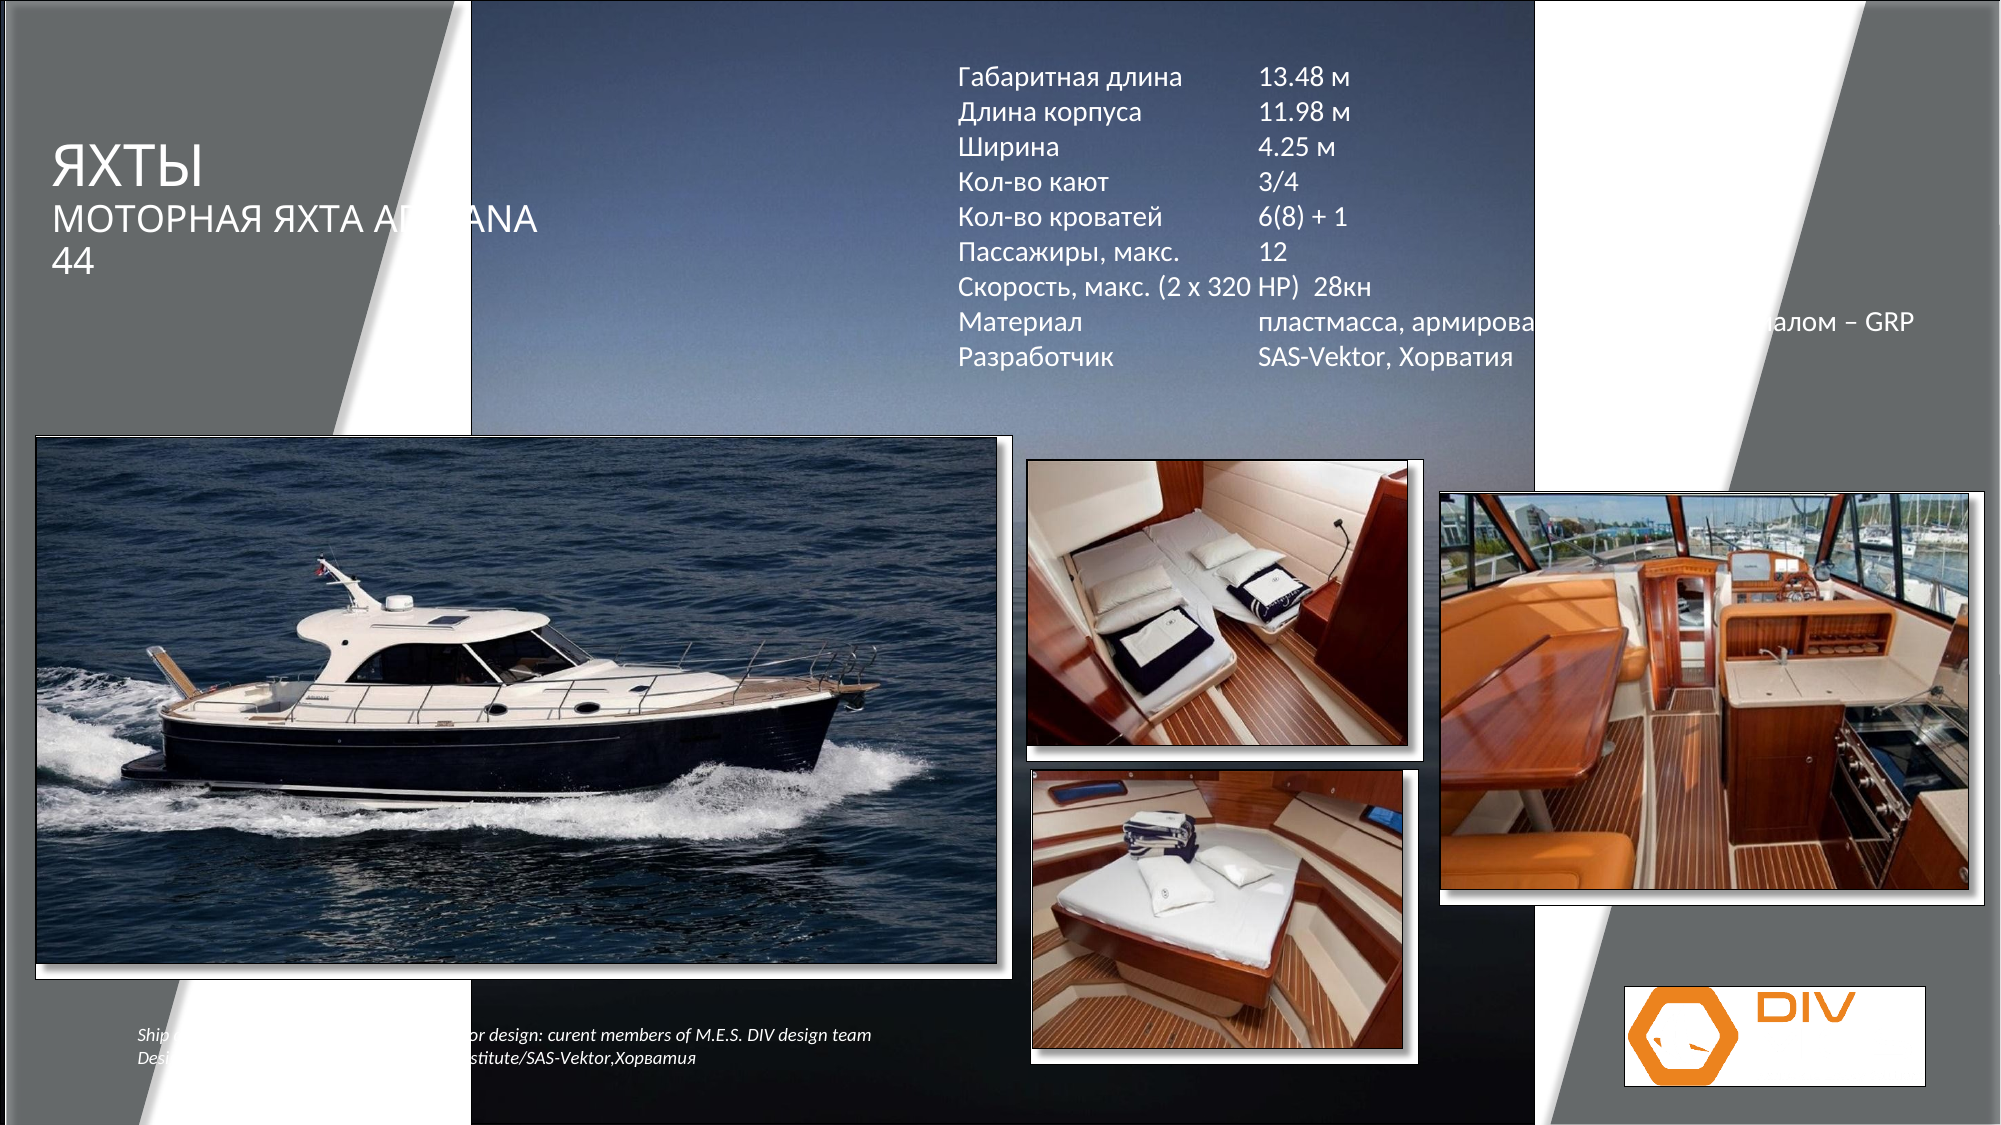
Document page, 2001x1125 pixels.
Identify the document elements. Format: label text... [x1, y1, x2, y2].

text Материал пластмасса, армированная стекломатериалом – GRP [958, 303, 1987, 338]
text Разработчик SAS-Vektor, Хорватия [958, 338, 1987, 374]
text Пассажиры, макс. 12 [958, 233, 1987, 268]
picture [1440, 492, 1984, 905]
picture [1535, 0, 2001, 1125]
text МОТОРНАЯ ЯХТА ADRIANA 44 [51, 199, 560, 283]
picture [5, 1, 471, 1125]
text Кол-во кают 3/4 [958, 163, 1987, 198]
text Габаритная длина 13.48 м [958, 58, 1987, 93]
text Скорость, макс. (2 x 320 HP) 28кн [958, 268, 1987, 303]
text Кол-во кроватей 6(8) + 1 [958, 198, 1987, 233]
picture [37, 438, 996, 963]
text Ship design/Technical documentation/Interior design: curent members of M.E.S. DIV design team Design/shipbuilder contractors: Brodarski Institute/SAS-Vektor,Хорватия [137, 1024, 875, 1069]
text Длина корпуса 11.98 м [958, 93, 1987, 128]
picture [1441, 494, 1968, 889]
text Ширина 4.25 м [958, 128, 1987, 163]
subtitle ЯХТЫ [51, 134, 560, 199]
picture [472, 1, 1534, 1123]
picture [36, 436, 1012, 979]
